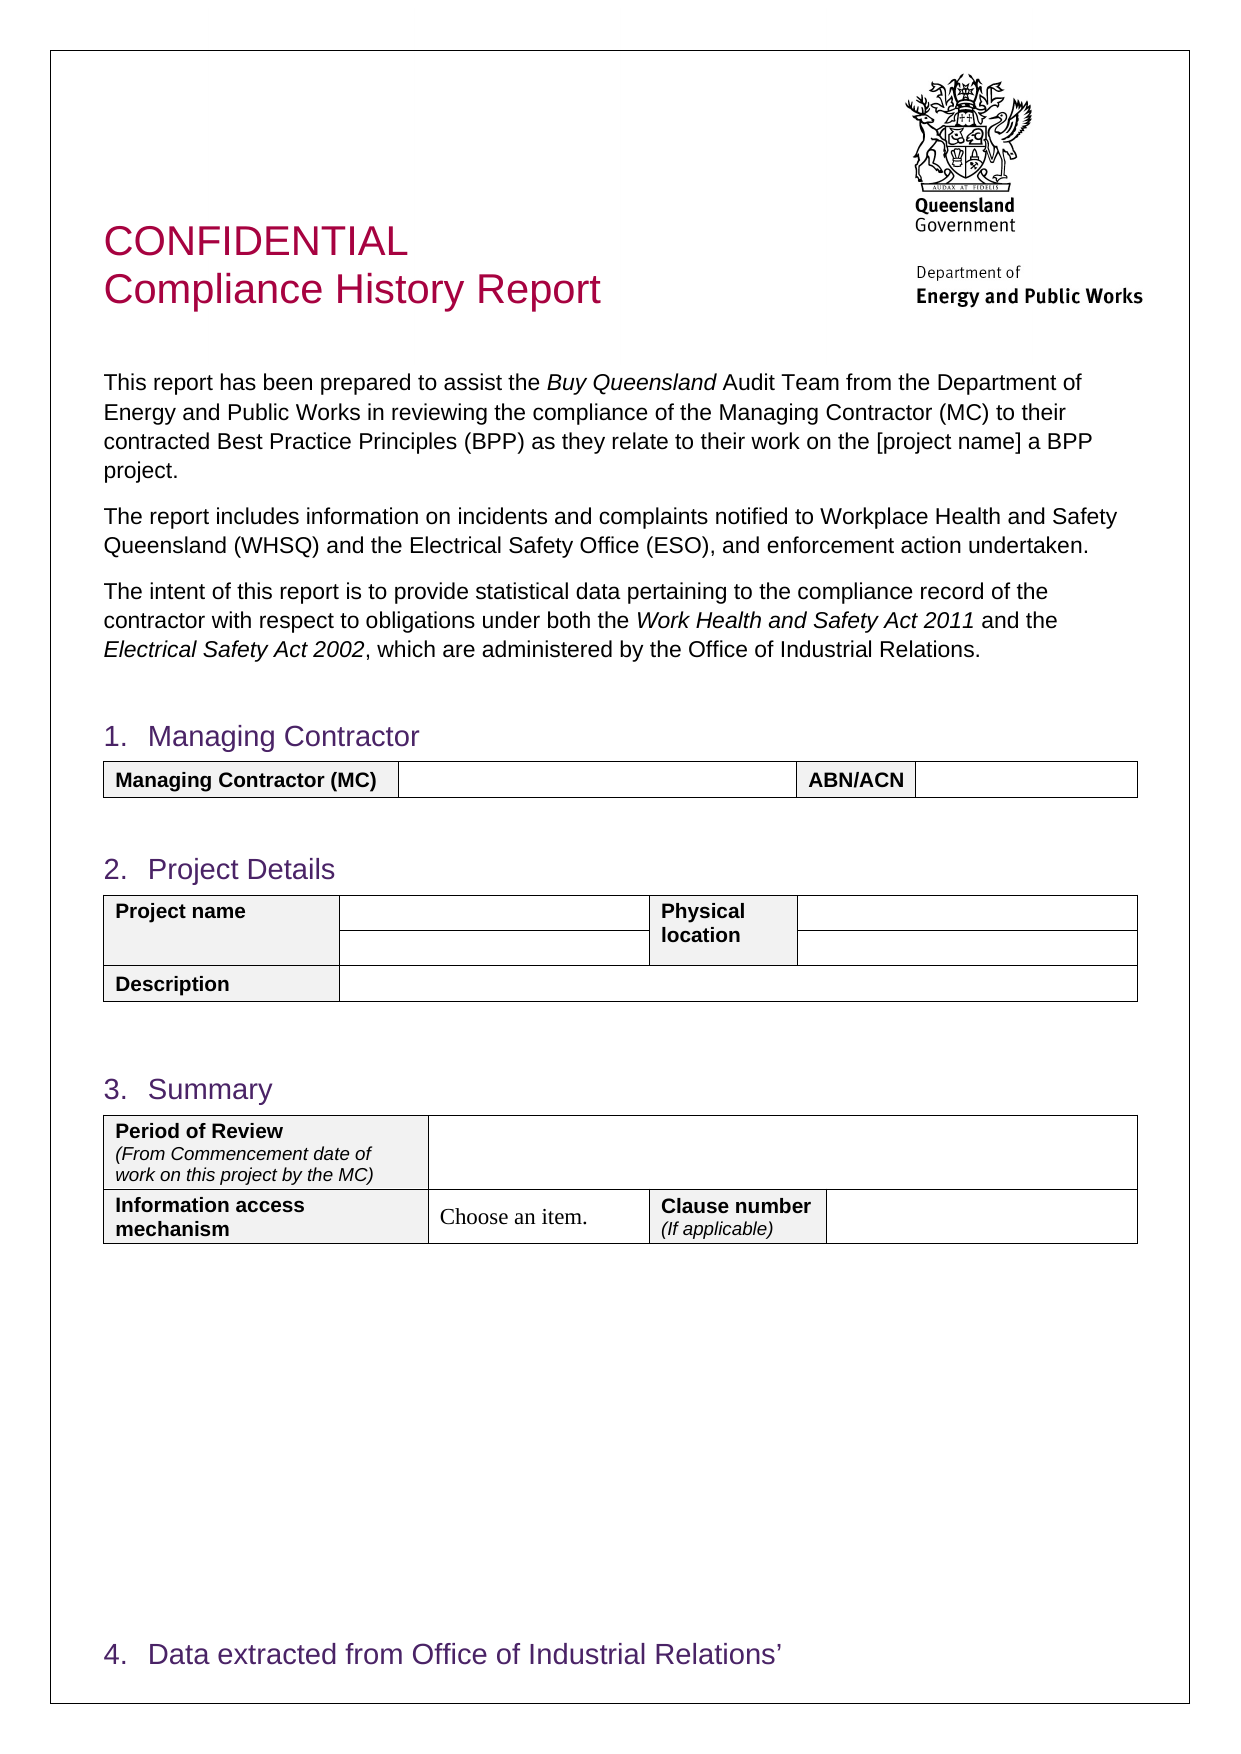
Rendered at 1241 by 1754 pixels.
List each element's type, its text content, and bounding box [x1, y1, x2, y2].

table_cell [340, 966, 1137, 1001]
table_cell [827, 1190, 1137, 1243]
table_header Physical location [650, 896, 797, 965]
text Data extracted from Office of Industrial Relations’ [103, 1637, 1137, 1671]
text CONFIDENTIAL [103, 216, 1137, 264]
text Compliance History Report [103, 264, 1137, 312]
table_cell Description [104, 966, 339, 1001]
table_header ABN/ACN [797, 762, 915, 797]
picture [2, 8, 1239, 365]
table_cell [340, 931, 649, 965]
table_header [798, 896, 1137, 930]
table_header [429, 1116, 1137, 1188]
text This report has been prepared to assist the Buy Queensland Audit Team from the Department of Energy and Public Works in reviewing the compliance of the Managing Contractor (MC) to their contracted Best Practice Principles (BPP) as they relate to their work on the [project name] a BPP project. [103, 366, 1137, 483]
table_cell Clause number (If applicable) [650, 1190, 826, 1243]
picture [51, 51, 1189, 365]
text The report includes information on incidents and complaints notified to Workplace Health and Safety Queensland (WHSQ) and the Electrical Safety Office (ESO), and enforcement action undertaken. [103, 500, 1137, 558]
table_header [399, 762, 796, 797]
text Project Details [103, 852, 1137, 885]
table_header Managing Contractor (MC) [104, 762, 398, 797]
text The intent of this report is to provide statistical data pertaining to the compliance record of the contractor with respect to obligations under both the Work Health and Safety Act 2011 and the Electrical Safety Act 2002, which are administered by the Office of Industrial Relations. [103, 575, 1137, 662]
table_cell Information access mechanism [104, 1190, 428, 1243]
table_header Project name [104, 896, 339, 965]
text Managing Contractor [103, 718, 1137, 752]
table_header [340, 896, 649, 930]
text Summary [103, 1072, 1137, 1105]
table_header Period of Review (From Commencement date of work on this project by the MC) [104, 1116, 428, 1188]
table_cell [798, 931, 1137, 965]
table_header [916, 762, 1137, 797]
